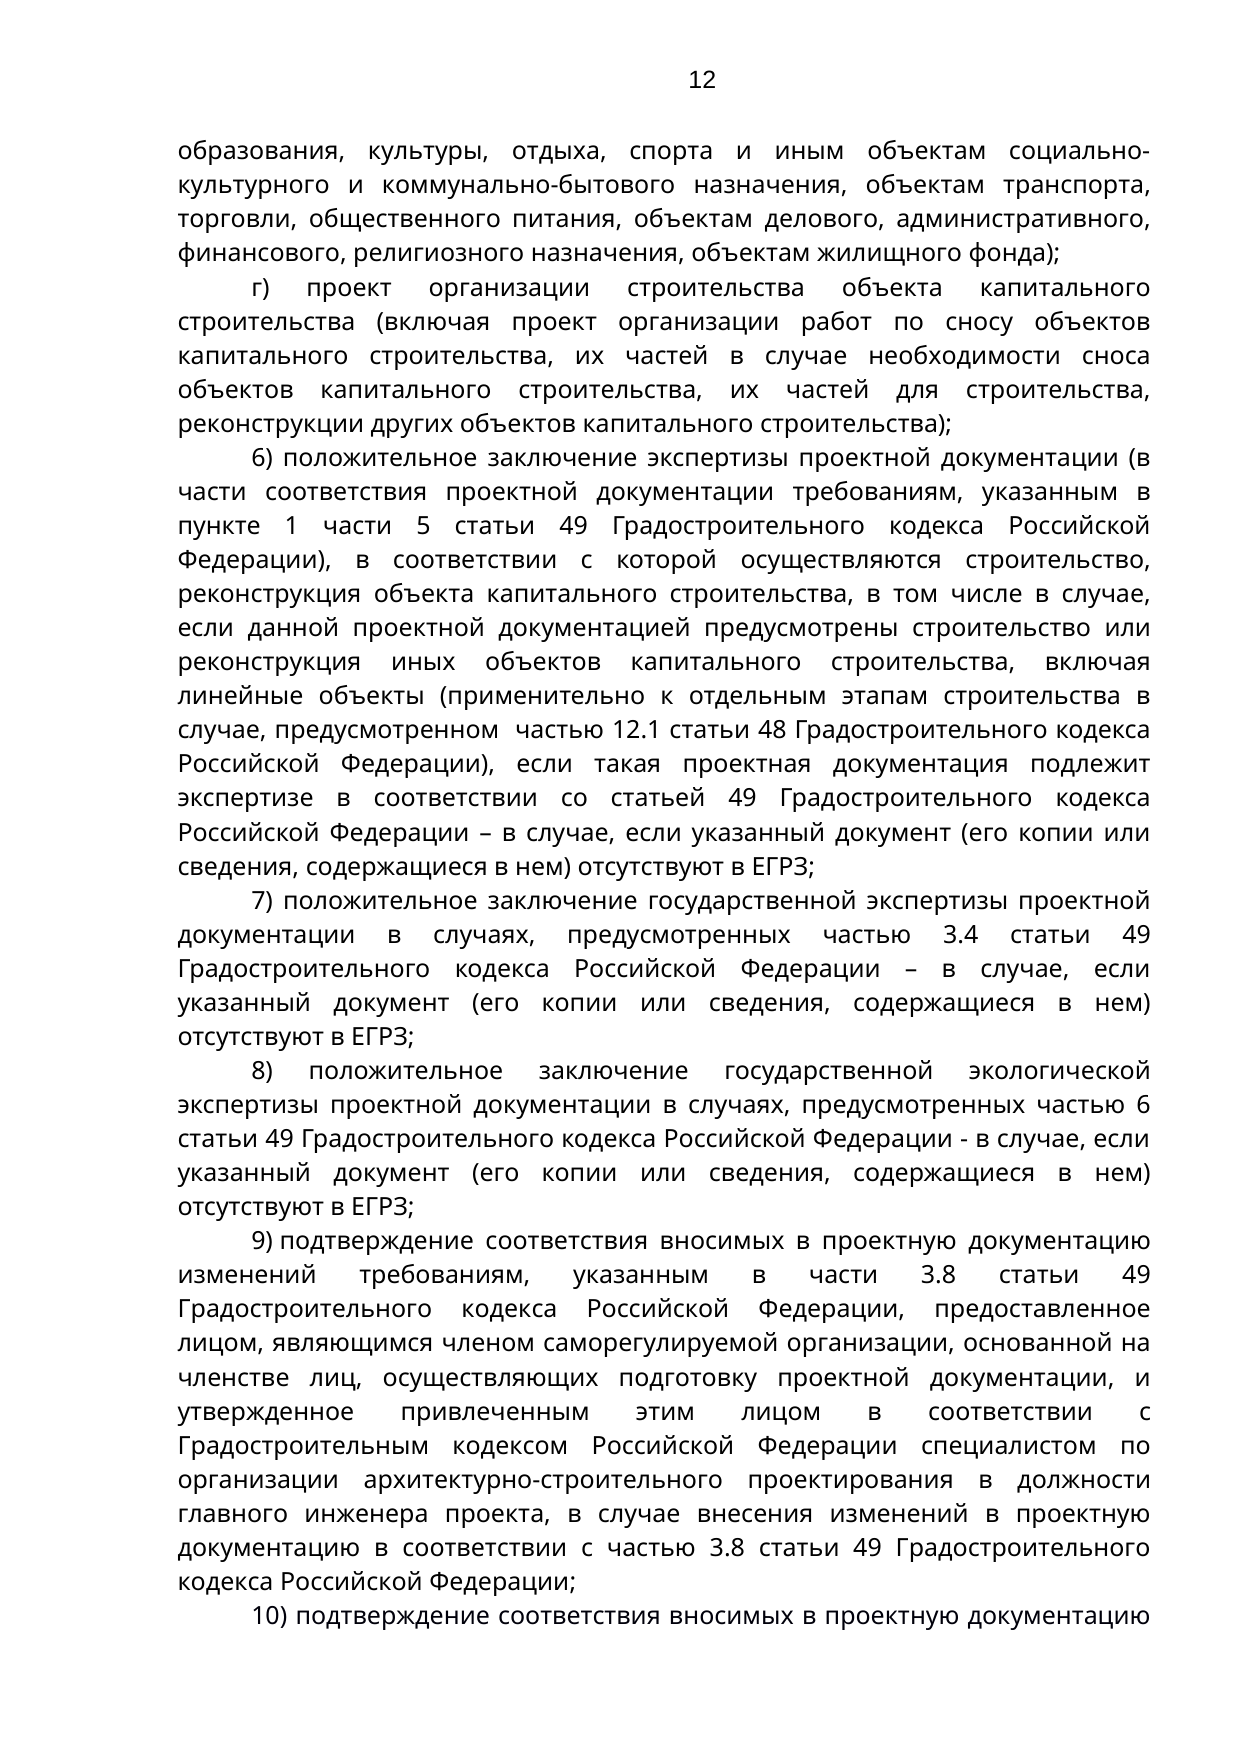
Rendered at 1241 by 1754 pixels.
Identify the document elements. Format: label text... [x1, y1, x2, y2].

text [177, 1598, 1152, 1632]
text 8) положительное заключение государственной экологической экспертизы проектной документации в случаях, предусмотренных частью 6 статьи 49 Градостроительного кодекса Российской Федерации - в случае, если указанный документ (его копии или сведения, содержащиеся в нем) отсутствуют в ЕГРЗ; [177, 1053, 1152, 1223]
text 7) положительное заключение государственной экспертизы проектной документации в случаях, предусмотренных частью 3.4 статьи 49 Градостроительного кодекса Российской Федерации – в случае, если указанный документ (его копии или сведения, содержащиеся в нем) отсутствуют в ЕГРЗ; [177, 882, 1152, 1053]
text 9) подтверждение соответствия вносимых в проектную документацию изменений требованиям, указанным в части 3.8 статьи 49 Градостроительного кодекса Российской Федерации, предоставленное лицом, являющимся членом саморегулируемой организации, основанной на членстве лиц, осуществляющих подготовку проектной документации, и утвержденное привлеченным этим лицом в соответствии с Градостроительным кодексом Российской Федерации специалистом по организации архитектурно-строительного проектирования в должности главного инженера проекта, в случае внесения изменений в проектную документацию в соответствии с частью 3.8 статьи 49 Градостроительного кодекса Российской Федерации; [177, 1223, 1152, 1598]
text 6) положительное заключение экспертизы проектной документации (в части соответствия проектной документации требованиям, указанным в пункте 1 части 5 статьи 49 Градостроительного кодекса Российской Федерации), в соответствии с которой осуществляются строительство, реконструкция объекта капитального строительства, в том числе в случае, если данной проектной документацией предусмотрены строительство или реконструкция иных объектов капитального строительства, включая линейные объекты (применительно к отдельным этапам строительства в случае, предусмотренном частью 12.1 статьи 48 Градостроительного кодекса Российской Федерации), если такая проектная документация подлежит экспертизе в соответствии со статьей 49 Градостроительного кодекса Российской Федерации – в случае, если указанный документ (его копии или сведения, содержащиеся в нем) отсутствуют в ЕГРЗ; [177, 439, 1152, 882]
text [177, 133, 1152, 269]
text г) проект организации строительства объекта капитального строительства (включая проект организации работ по сносу объектов капитального строительства, их частей в случае необходимости сноса объектов капитального строительства, их частей для строительства, реконструкции других объектов капитального строительства); [177, 269, 1152, 439]
